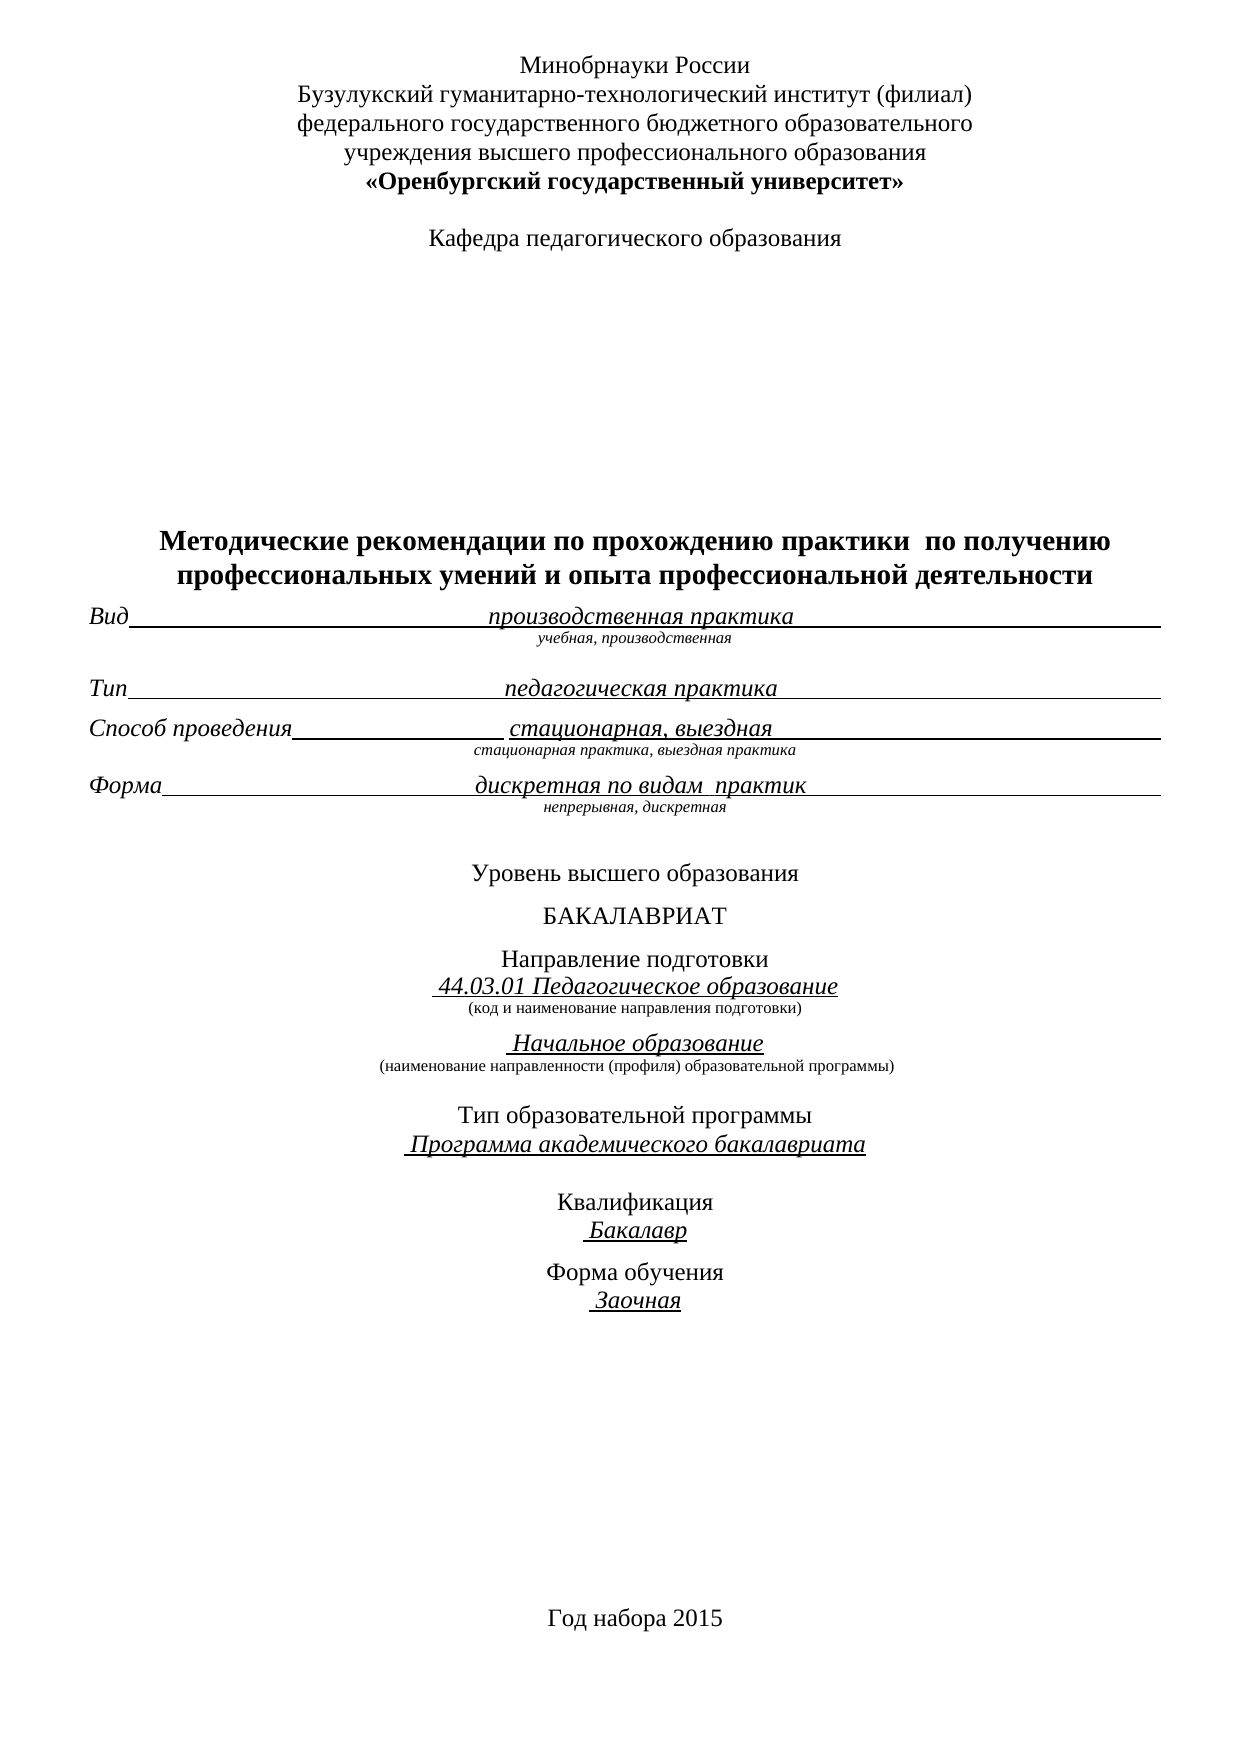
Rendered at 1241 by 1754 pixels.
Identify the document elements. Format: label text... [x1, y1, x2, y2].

subtitle «Оренбургский государственный университет» [71, 166, 1198, 194]
text Методические рекомендации по прохождению практики по получению профессиональных умений и опыта профессиональной деятельности [71, 523, 1199, 591]
text Уровень высшего образования БАКАЛАВРИАТ [471, 858, 799, 930]
text Заочная [71, 1285, 1199, 1314]
text Программа академического бакалавриата [71, 1129, 1199, 1158]
text (код и наименование направления подготовки) [71, 1000, 1199, 1017]
text Бакалавр [71, 1215, 1199, 1244]
text Тип педагогическая практика Способ проведения стационарная, выездная [88, 661, 1161, 742]
text Кафедра педагогического образования [71, 223, 1199, 252]
text Тип образовательной программы [71, 1100, 1199, 1129]
text Минобрнауки России [71, 50, 1198, 79]
text непрерывная, дискретная [71, 798, 1199, 816]
text Квалификация [71, 1187, 1199, 1215]
text Бузулукский гуманитарно-технологический институт (филиал) федерального государственного бюджетного образовательного учреждения высшего профессионального образования [296, 79, 973, 165]
text (наименование направленности (профиля) образовательной программы) [71, 1057, 1203, 1074]
text стационарная практика, выездная практика [71, 742, 1199, 758]
text 44.03.01 Педагогическое образование [71, 973, 1199, 1000]
text Вид производственная практика [88, 603, 1215, 630]
text Форма дискретная по видам практик [88, 772, 1215, 798]
text Начальное образование [71, 1030, 1199, 1057]
text Направление подготовки [71, 944, 1198, 973]
text учебная, производственная [71, 630, 1199, 647]
text Форма обучения [71, 1257, 1199, 1285]
text Год набора 2015 [71, 1603, 1199, 1632]
